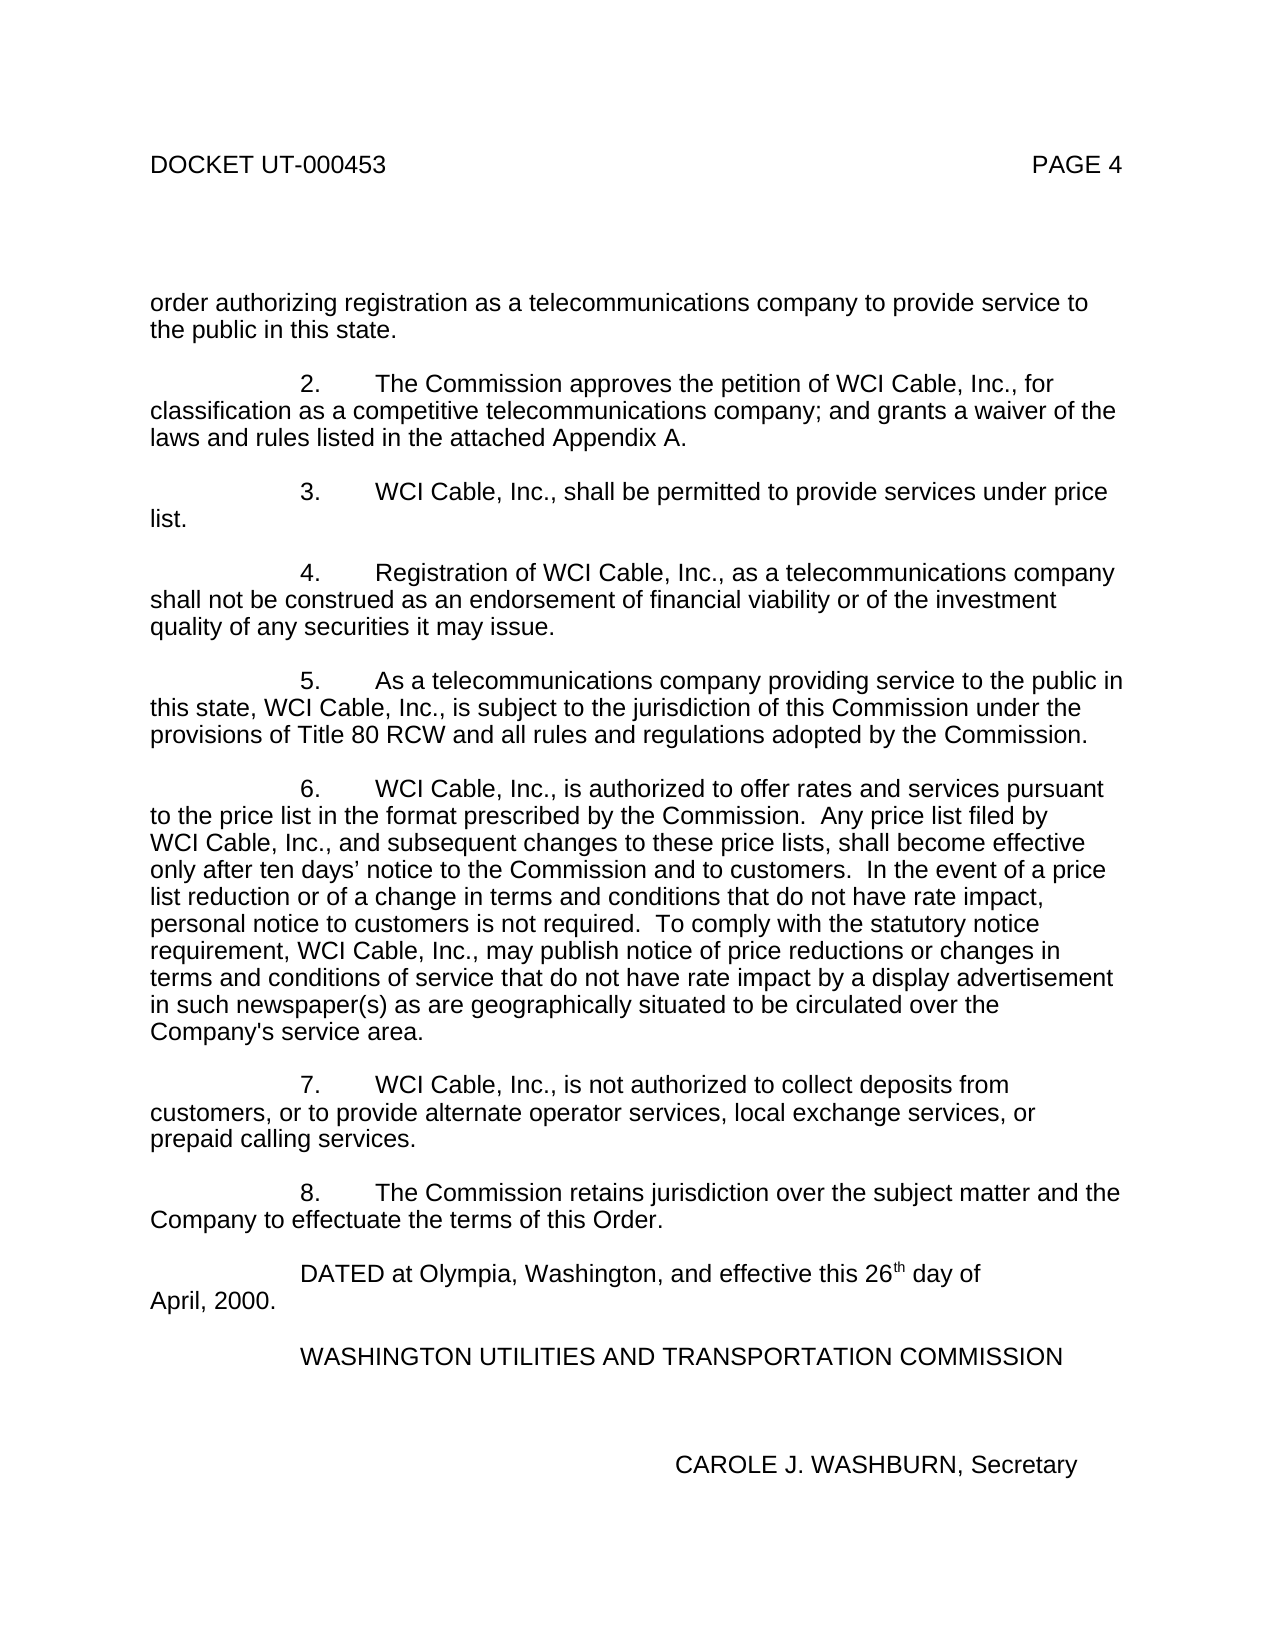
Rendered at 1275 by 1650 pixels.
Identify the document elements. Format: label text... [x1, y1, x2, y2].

text 3. WCI Cable, Inc., shall be permitted to provide services under price list. [150, 479, 1125, 533]
text 8. The Commission retains jurisdiction over the subject matter and the Company to effectuate the terms of this Order. [150, 1180, 1125, 1234]
text DATED at Olympia, Washington, and effective this 26th day of [150, 1261, 1125, 1288]
text WASHINGTON UTILITIES AND TRANSPORTATION COMMISSION [150, 1343, 1125, 1371]
text order authorizing registration as a telecommunications company to provide service to the public in this state. [150, 290, 1125, 344]
text 4. Registration of WCI Cable, Inc., as a telecommunications company shall not be construed as an endorsement of financial viability or of the investment quality of any securities it may issue. [150, 560, 1125, 641]
text CAROLE J. WASHBURN, Secretary [150, 1451, 1125, 1505]
text April, 2000. [150, 1288, 1125, 1315]
text 2. The Commission approves the petition of WCI Cable, Inc., for classification as a competitive telecommunications company; and grants a waiver of the laws and rules listed in the attached Appendix A. [150, 371, 1125, 452]
text 7. WCI Cable, Inc., is not authorized to collect deposits from customers, or to provide alternate operator services, local exchange services, or prepaid calling services. [150, 1072, 1125, 1153]
text 6. WCI Cable, Inc., is authorized to offer rates and services pursuant to the price list in the format prescribed by the Commission. Any price list filed by [150, 776, 1125, 829]
text 5. As a telecommunications company providing service to the public in this state, WCI Cable, Inc., is subject to the jurisdiction of this Commission under the provisions of Title 80 RCW and all rules and regulations adopted by the Commission. [150, 668, 1125, 749]
text WCI Cable, Inc., and subsequent changes to these price lists, shall become effective only after ten days’ notice to the Commission and to customers. In the event of a price list reduction or of a change in terms and conditions that do not have rate impact, personal notice to customers is not required. To comply with the statutory notice requirement, WCI Cable, Inc., may publish notice of price reductions or changes in terms and conditions of service that do not have rate impact by a display advertisement in such newspaper(s) as are geographically situated to be circulated over the Company's service area. [150, 829, 1125, 1045]
